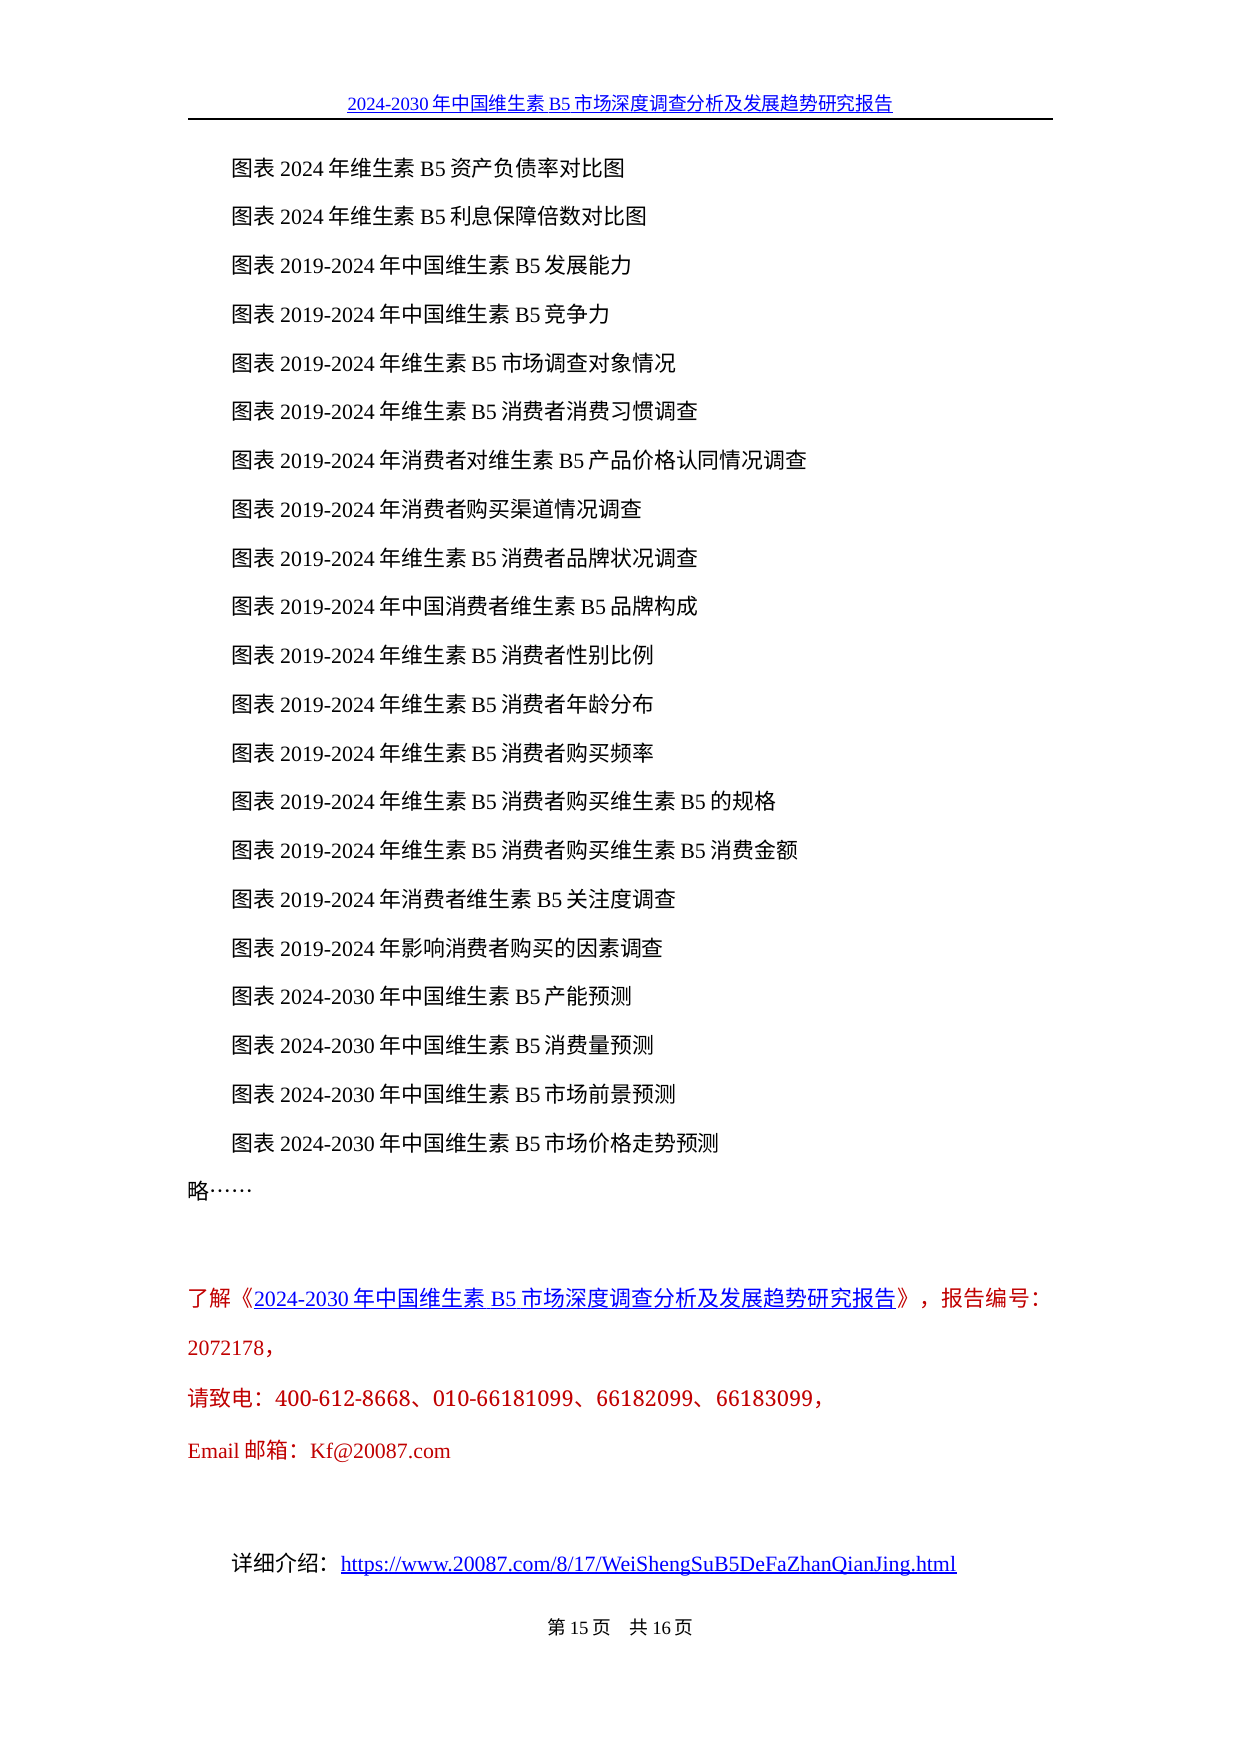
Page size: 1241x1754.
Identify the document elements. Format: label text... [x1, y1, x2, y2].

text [187, 150, 1053, 1206]
text Email邮箱：Kf@20087.com [187, 1432, 1053, 1465]
text 详细介绍：https://www.20087.com/8/17/WeiShengSuB5DeFaZhanQianJing.html [187, 1545, 1053, 1578]
text 请致电：400-612-8668、010-66181099、66182099、66183099， [187, 1381, 1053, 1413]
text 了解《2024-2030年中国维生素B5市场深度调查分析及发展趋势研究报告》，报告编号：2072178， [187, 1280, 1053, 1362]
